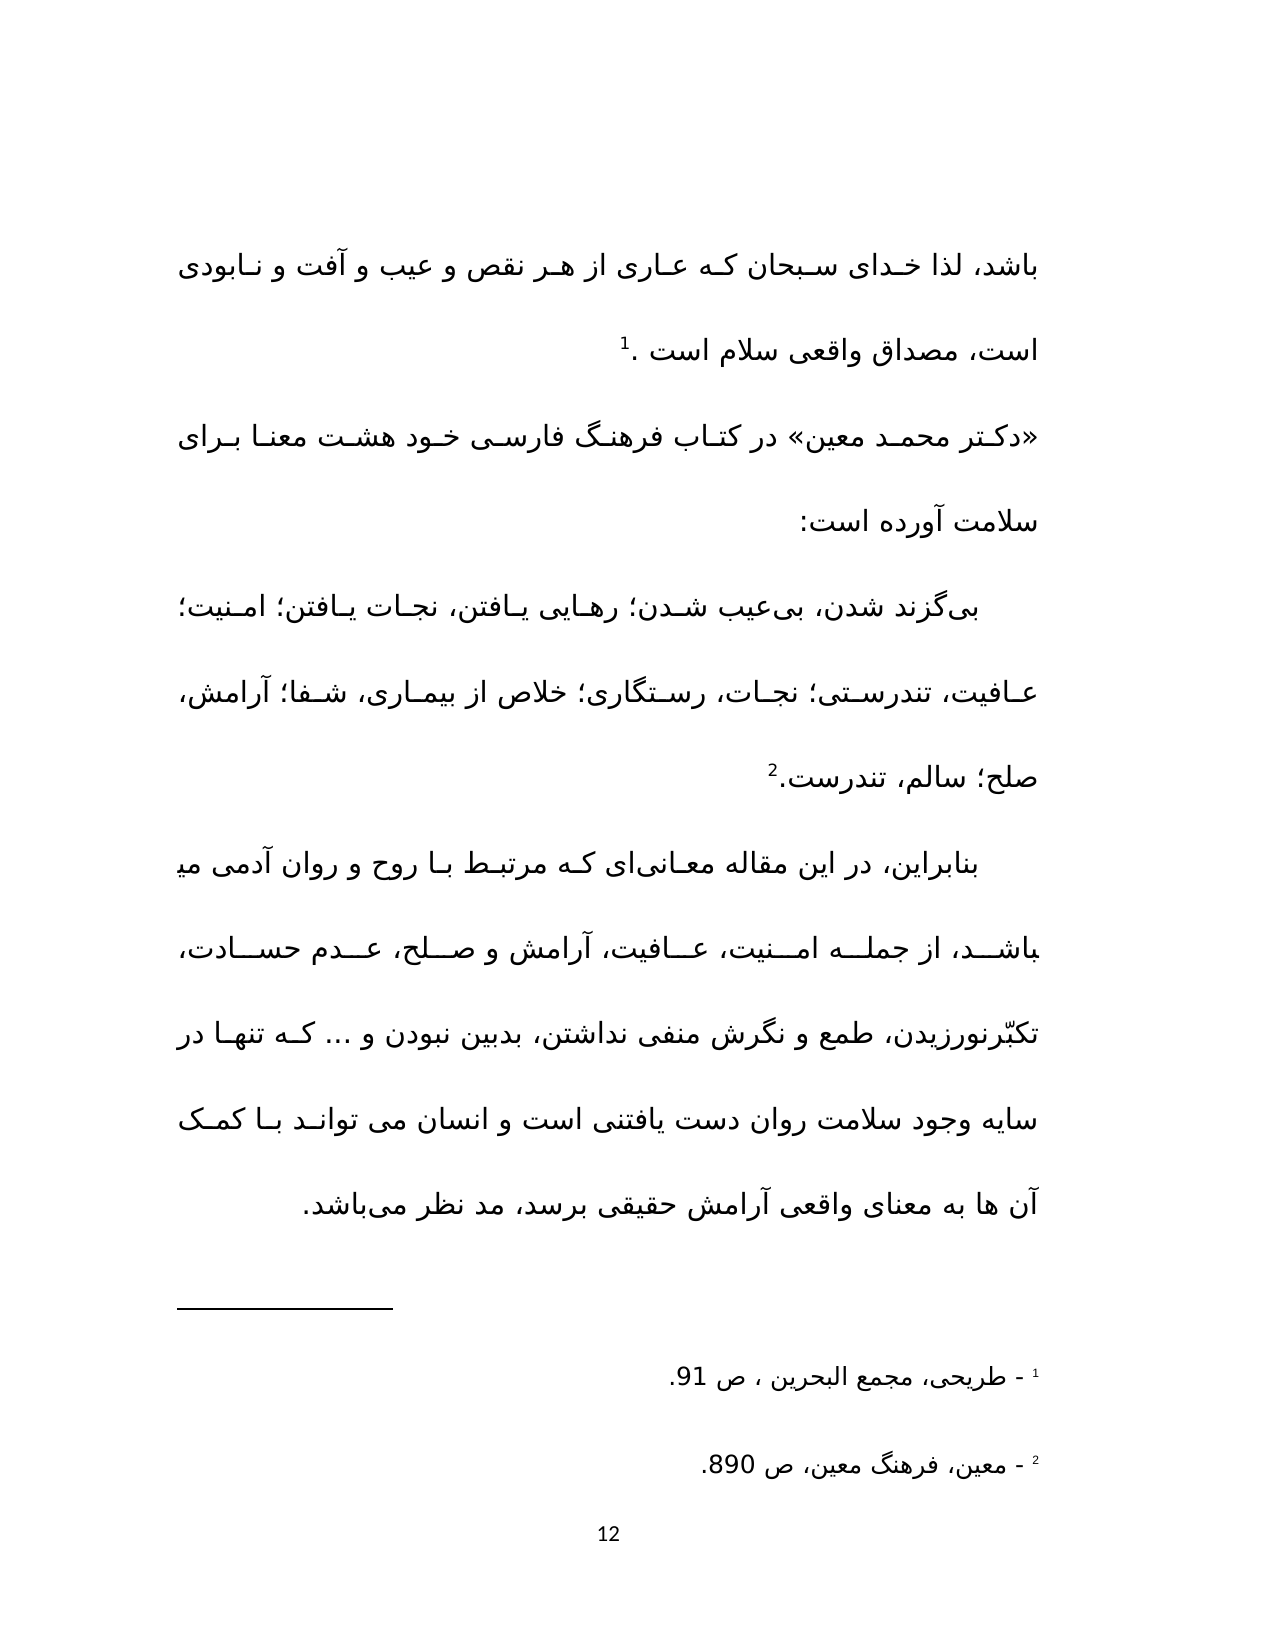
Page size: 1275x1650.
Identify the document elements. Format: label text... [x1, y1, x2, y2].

text بنابراین، در این مقاله معانی‌ای که مرتبط با روح و روان آدمی می‍باشد، از جمله امنیت، عافیت، آرامش و صلح، عدم حسادت، تکبّرنورزیدن، طمع و نگرش منفی نداشتن، بدبین نبودن و ... که تنها در سایه وجود سلامت روان دست یافتنی است و انسان می تواند با کمک آن ها به معنای واقعی آرامش حقیقی برسد، مد نظر می‌باشد. [177, 805, 1039, 1232]
text «دکتر محمد معین» در کتاب فرهنگ فارسی خود هشت معنا برای سلامت آورده است: [177, 378, 1039, 548]
text بی‌گزند شدن، بی‌عیب شدن؛ رهایی یافتن، نجات یافتن؛ امنیت؛ عافیت، تندرستی؛ نجات، رستگاری؛ خلاص از بیماری، شفا؛ آرامش، صلح؛ سالم، تندرست. [177, 548, 1039, 805]
text «فخر الدین طریحی» در مجمع البحرین می‌گوید : بهشت را دارالسلام می‌نامند چون ساکنان آن از هر آفتی سالم‌اند. به همین جهت خدای بزرگ در توصیف خود فرمود: «السّلامُ المُؤمِن» برخی از عارفان گفتند : سالم کسی است که از هر عیب و آفت و نقص و نابودی در امان باشد، لذا خدای سبحان که عاری از هر نقص و عیب و آفت و نابودی است، مصداق واقعی سلام است . [177, 207, 1039, 378]
